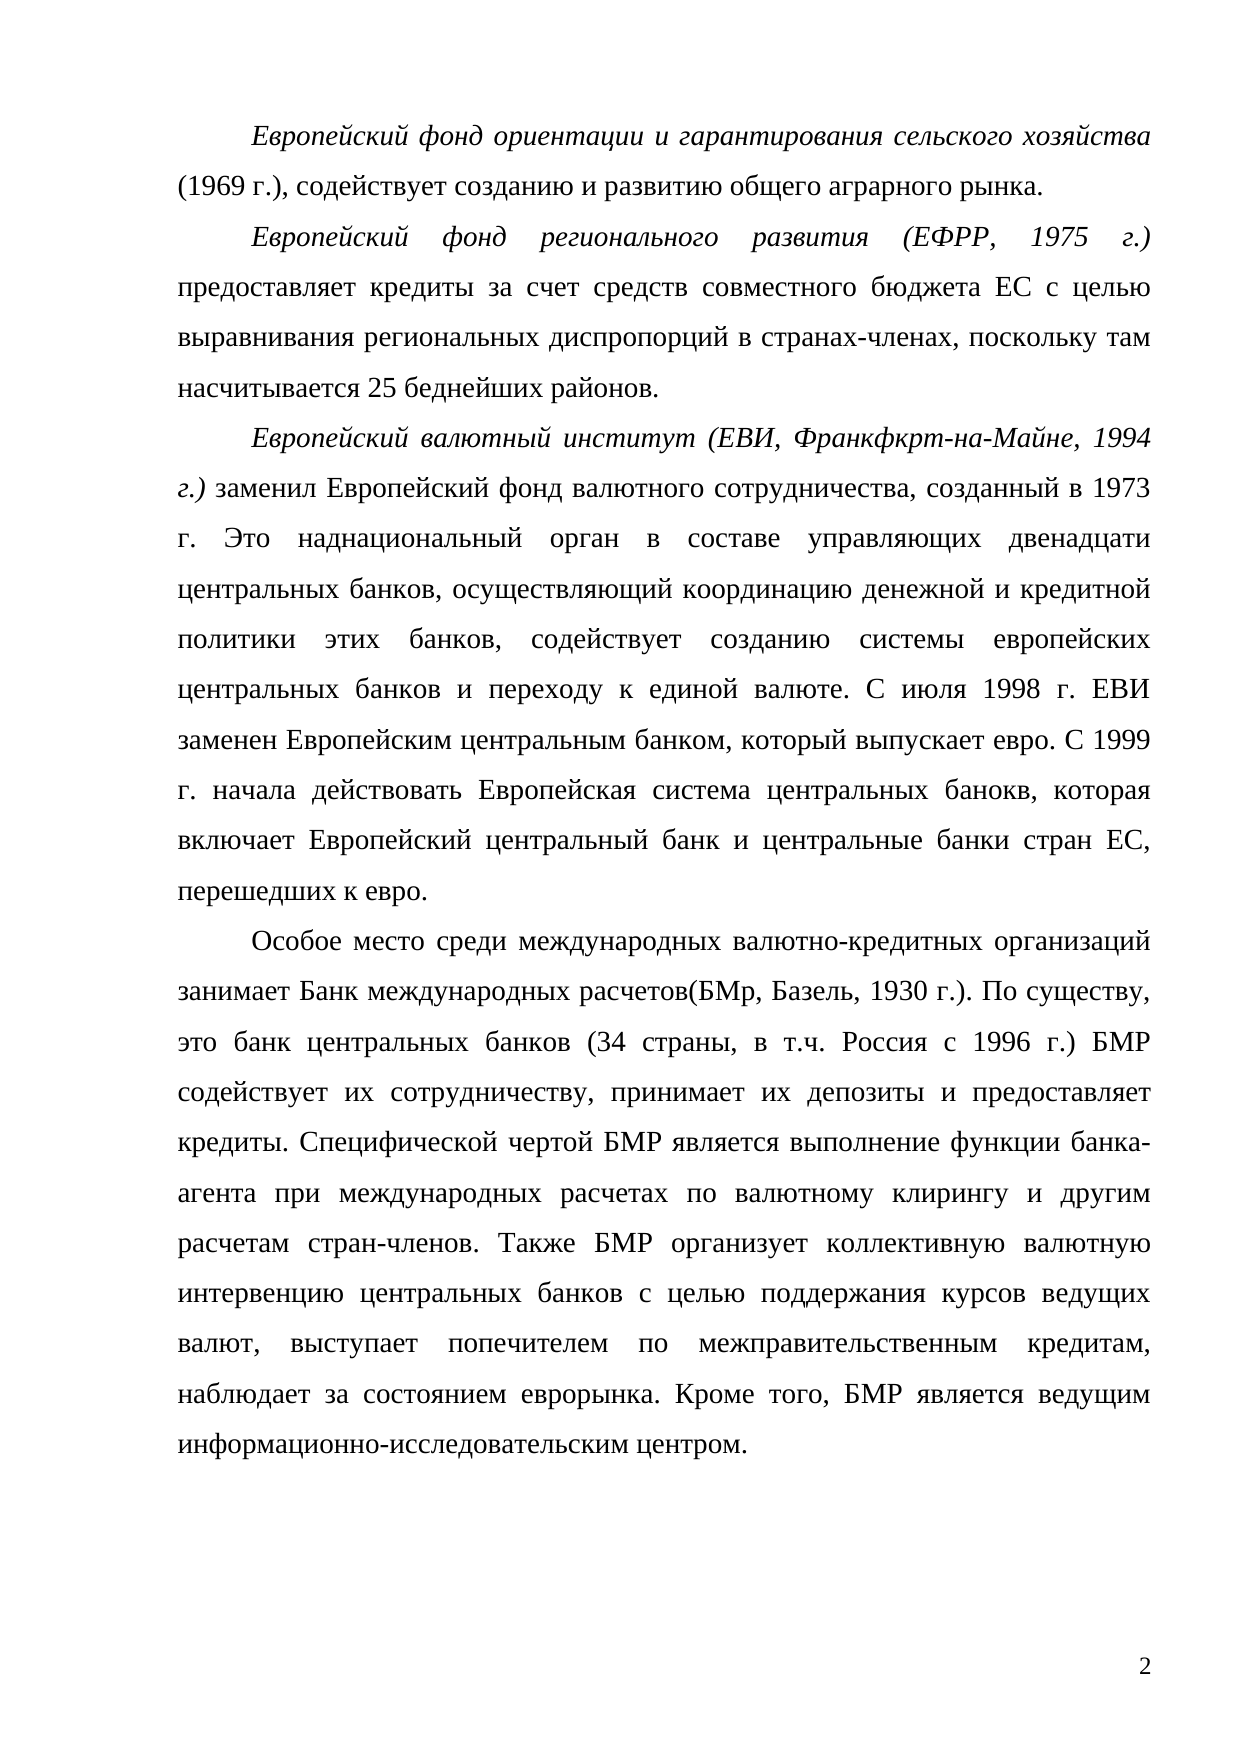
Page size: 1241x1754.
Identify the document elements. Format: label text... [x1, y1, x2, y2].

text Европейский фонд регионального развития (ЕФРР, 1975 г.) предоставляет кредиты за счет средств совместного бюджета ЕС с целью выравнивания региональных диспропорций в странах-членах, поскольку там насчитывается 25 беднейших районов. [177, 219, 1152, 403]
text Европейский фонд ориентации и гарантирования сельского хозяйства (1969 г.), содействует созданию и развитию общего аграрного рынка. [177, 118, 1152, 202]
text Особое место среди международных валютно-кредитных организаций занимает Банк международных расчетов(БМр, Базель, 1930 г.). По существу, это банк центральных банков (34 страны, в т.ч. Россия с 1996 г.) БМР содействует их сотрудничеству, принимает их депозиты и предоставляет кредиты. Специфической чертой БМР является выполнение функции банка-агента при международных расчетах по валютному клирингу и другим расчетам стран-членов. Также БМР организует коллективную валютную интервенцию центральных банков с целью поддержания курсов ведущих валют, выступает попечителем по межправительственным кредитам, наблюдает за состоянием еврорынка. Кроме того, БМР является ведущим информационно-исследовательским центром. [177, 923, 1152, 1460]
text Европейский валютный институт (ЕВИ, Франкфкрт-на-Майне, 1994 г.) заменил Европейский фонд валютного сотрудничества, созданный в 1973 г. Это наднациональный орган в составе управляющих двенадцати центральных банков, осуществляющий координацию денежной и кредитной политики этих банков, содействует созданию системы европейских центральных банков и переходу к единой валюте. С июля 1998 г. ЕВИ заменен Европейским центральным банком, который выпускает евро. С 1999 г. начала действовать Европейская система центральных банокв, которая включает Европейский центральный банк и центральные банки стран ЕС, перешедших к евро. [177, 420, 1152, 906]
